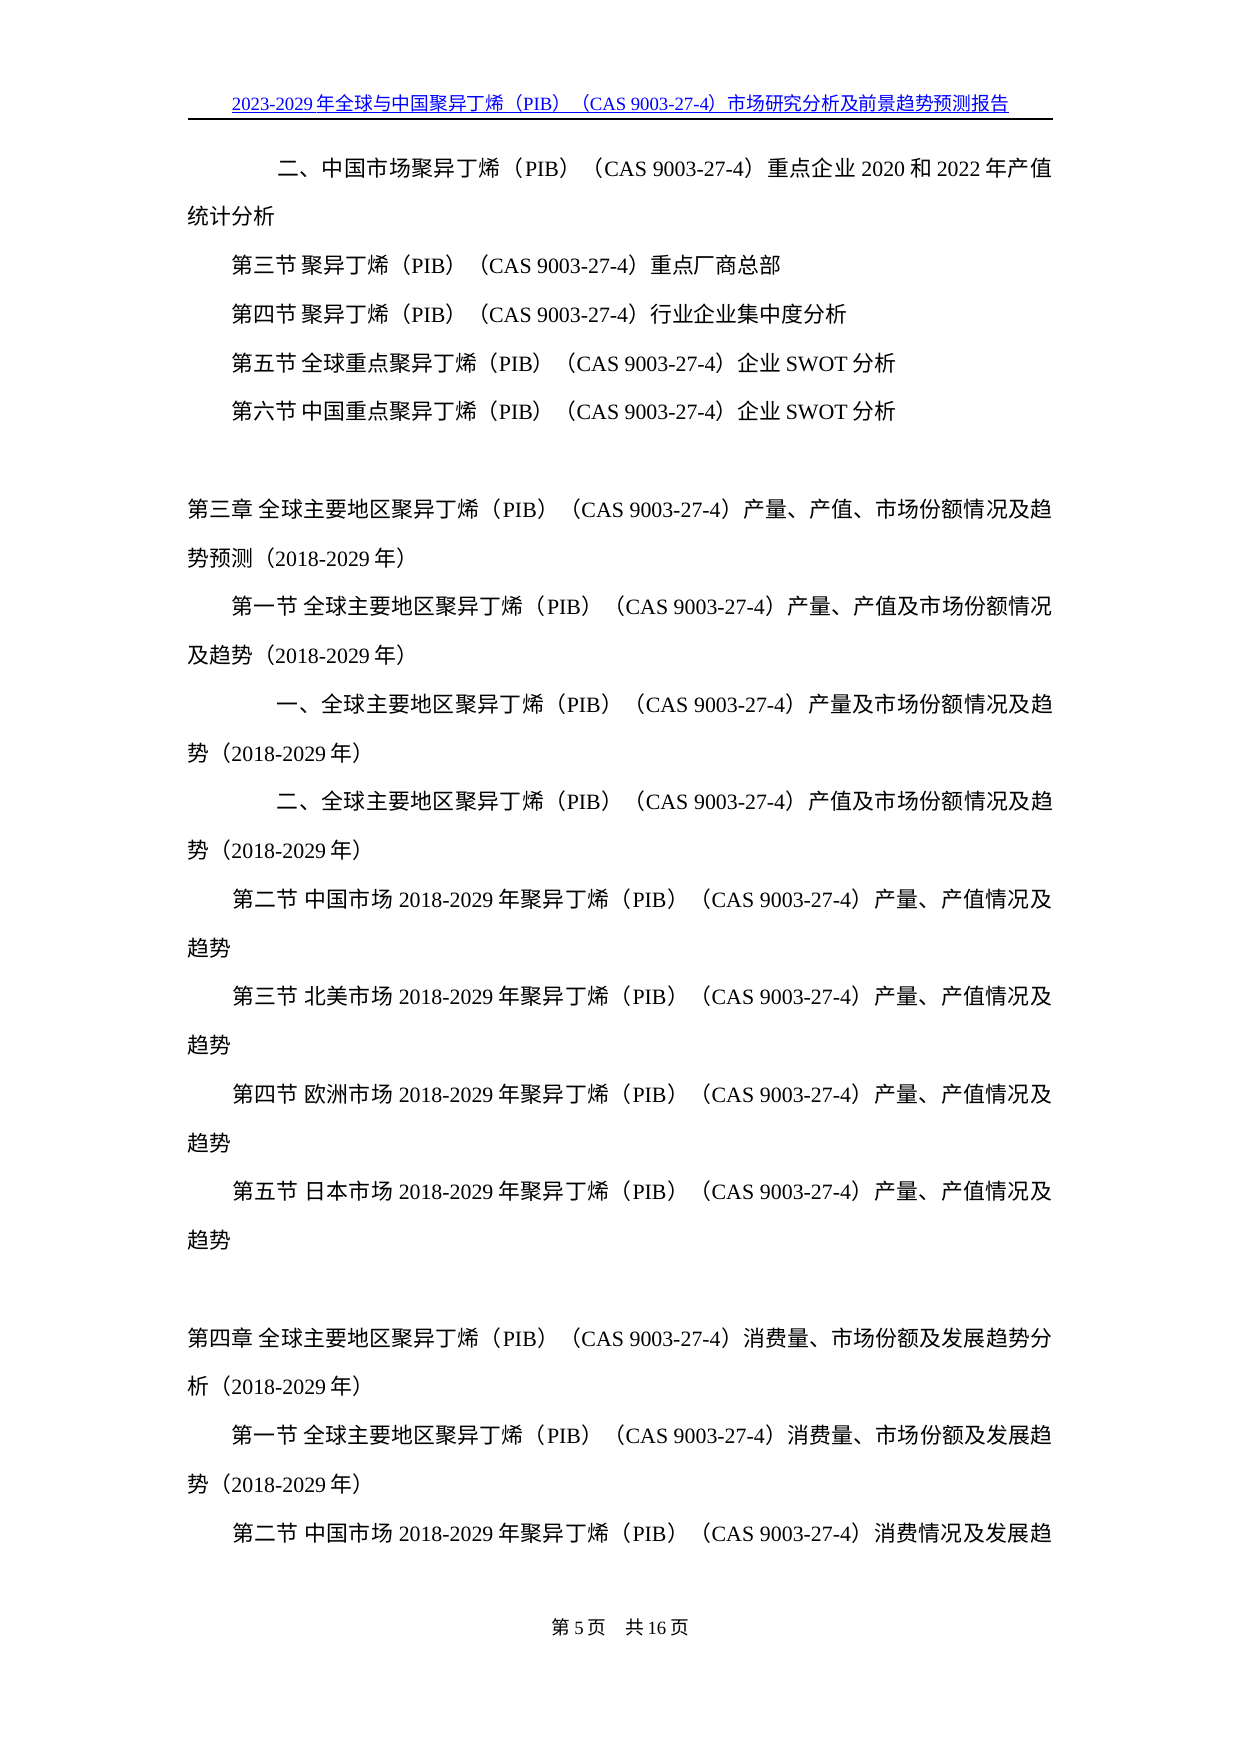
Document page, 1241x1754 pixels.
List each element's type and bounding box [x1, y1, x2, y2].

text [187, 150, 1053, 1548]
